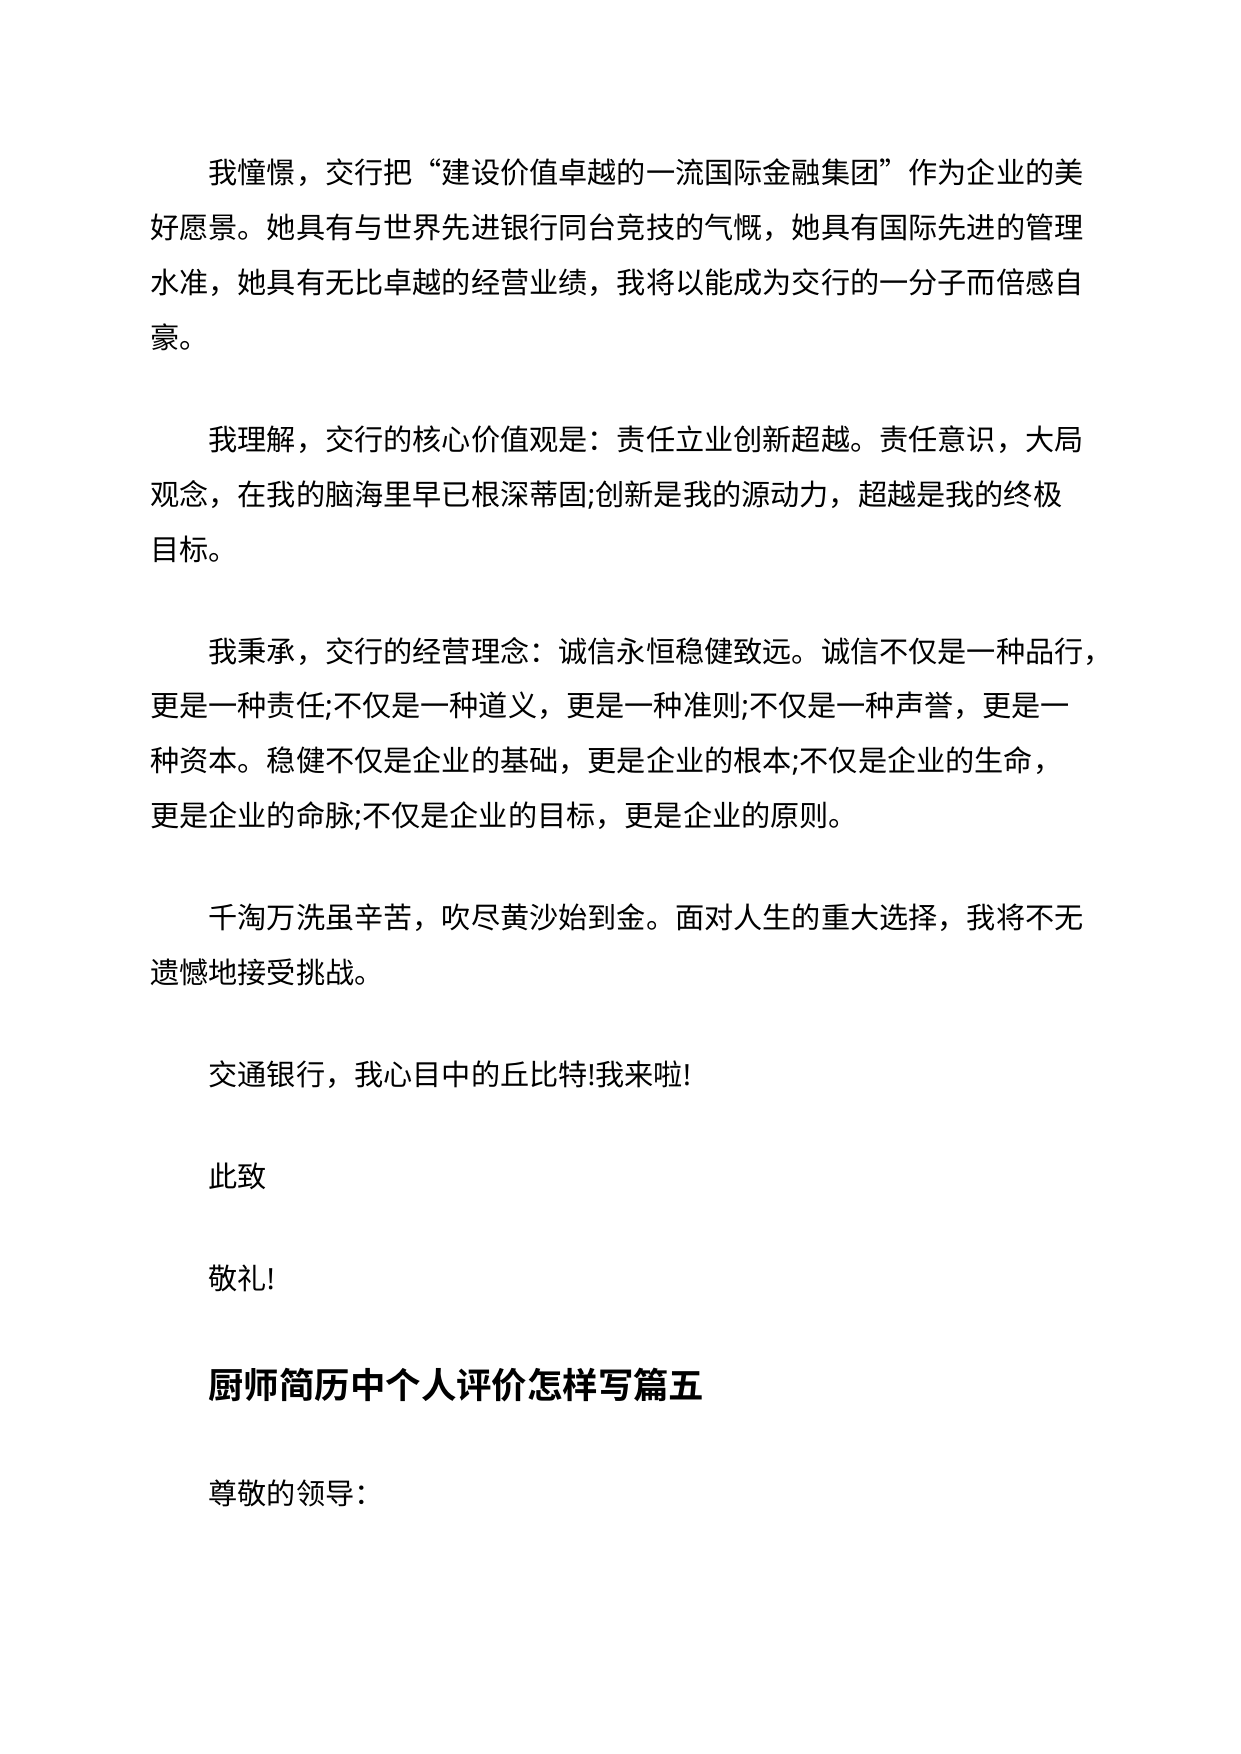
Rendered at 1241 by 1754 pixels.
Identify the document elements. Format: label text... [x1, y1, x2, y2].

text 我憧憬，交行把“建设价值卓越的一流国际金融集团”作为企业的美好愿景。她具有与世界先进银行同台竞技的气慨，她具有国际先进的管理水准，她具有无比卓越的经营业绩，我将以能成为交行的一分子而倍感自豪。 [150, 150, 1090, 357]
text 我理解，交行的核心价值观是：责任立业创新超越。责任意识，大局观念，在我的脑海里早已根深蒂固;创新是我的源动力，超越是我的终极目标。 [150, 416, 1090, 569]
text 此致 [150, 1154, 1090, 1196]
text 我秉承，交行的经营理念：诚信永恒稳健致远。诚信不仅是一种品行，更是一种责任;不仅是一种道义，更是一种准则;不仅是一种声誉，更是一种资本。稳健不仅是企业的基础，更是企业的根本;不仅是企业的生命，更是企业的命脉;不仅是企业的目标，更是企业的原则。 [150, 628, 1090, 835]
text 敬礼! [150, 1255, 1090, 1298]
text 尊敬的领导： [150, 1471, 1090, 1513]
text 千淘万洗虽辛苦，吹尽黄沙始到金。面对人生的重大选择，我将不无遗憾地接受挑战。 [150, 895, 1090, 992]
text 厨师简历中个人评价怎样写篇五 [150, 1357, 1090, 1409]
text 交通银行，我心目中的丘比特!我来啦! [150, 1052, 1090, 1094]
